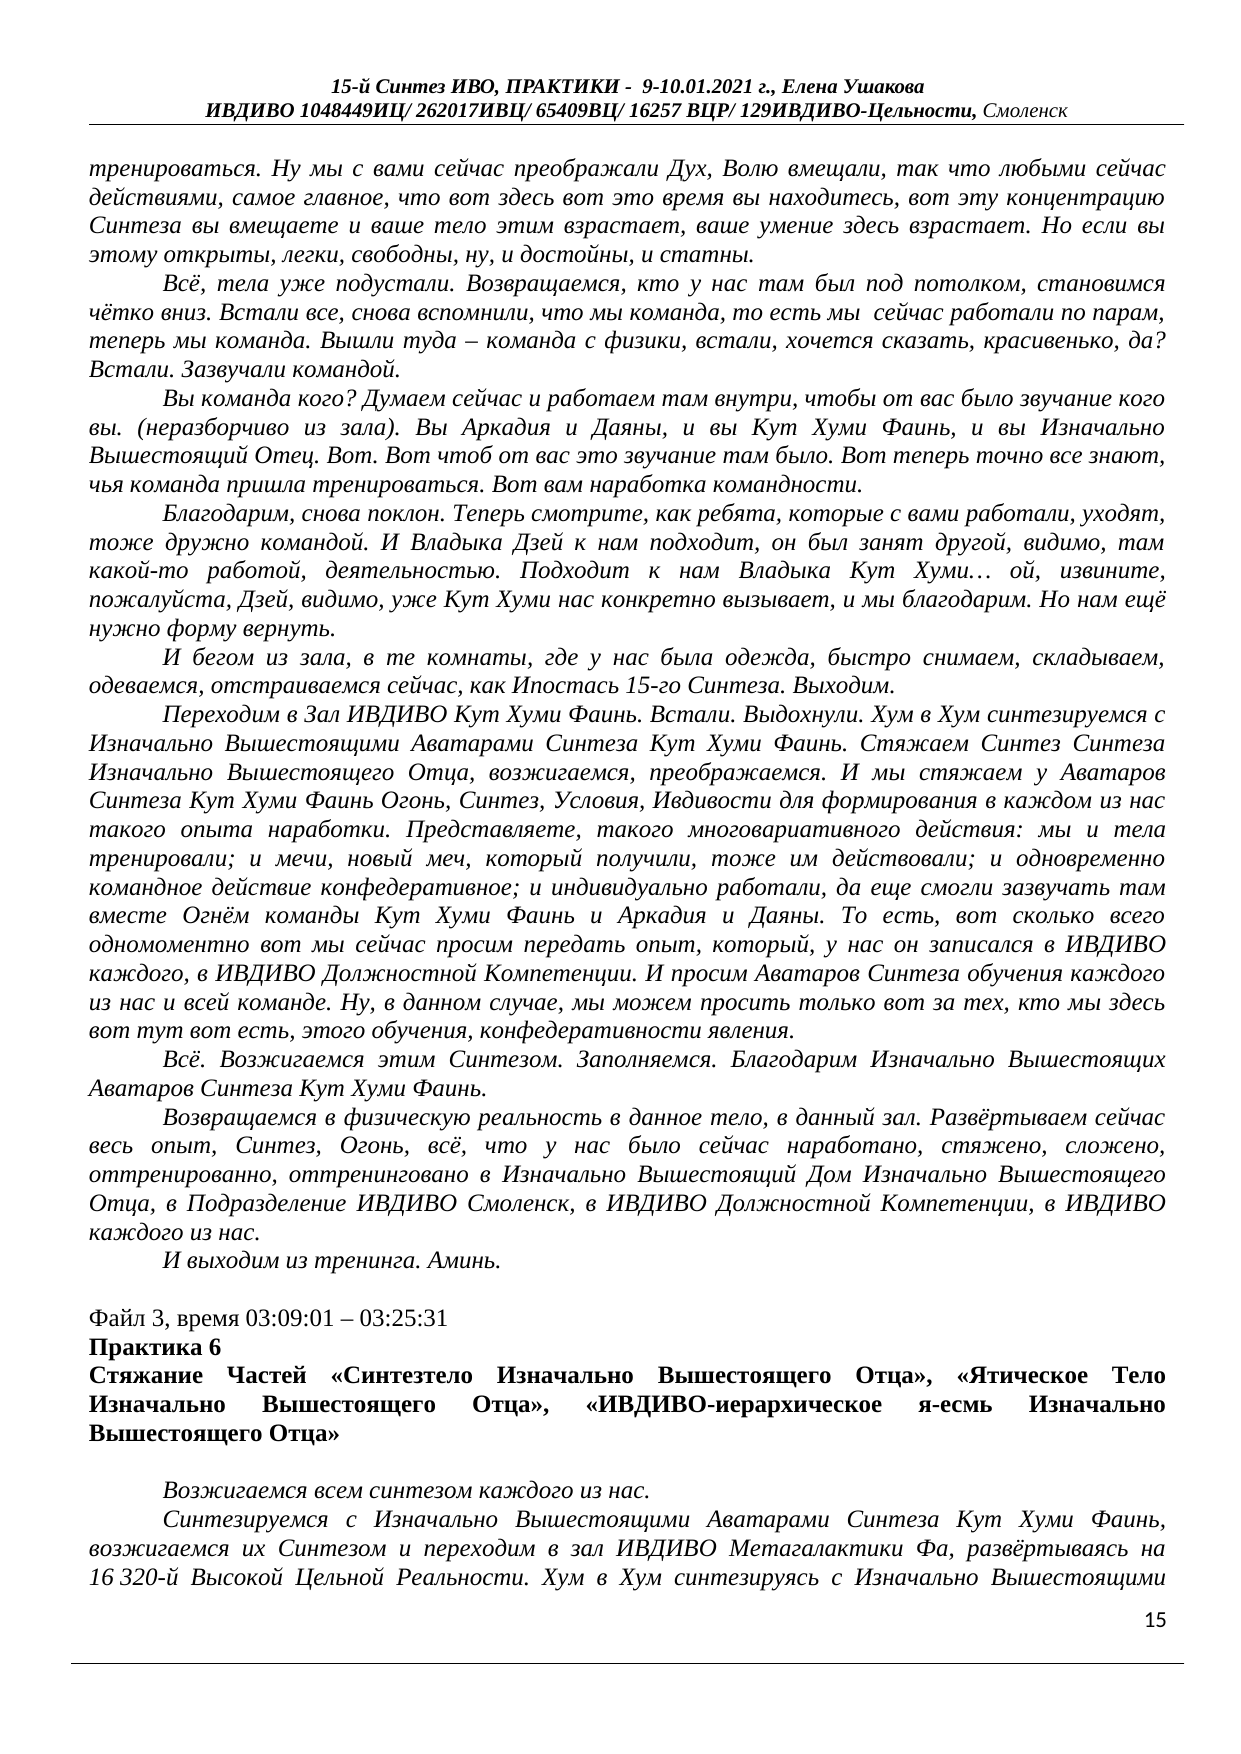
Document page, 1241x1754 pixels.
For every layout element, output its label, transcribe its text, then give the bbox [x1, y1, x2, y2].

text Возжигаемся всем синтезом каждого из нас. [89, 1476, 1167, 1504]
text Всё, тела уже подустали. Возвращаемся, кто у нас там был под потолком, становимся чётко вниз. Встали все, снова вспомнили, что мы команда, то есть мы сейчас работали по парам, теперь мы команда. Вышли туда – команда с физики, встали, хочется сказать, красивенько, да? Встали. Зазвучали командой. [89, 268, 1167, 383]
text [89, 1504, 1167, 1591]
text Возвращаемся в физическую реальность в данное тело, в данный зал. Развёртываем сейчас весь опыт, Синтез, Огонь, всё, что у нас было сейчас наработано, стяжено, сложено, оттренированно, оттренинговано в Изначально Вышестоящий Дом Изначально Вышестоящего Отца, в Подразделение ИВДИВО Смоленск, в ИВДИВО Должностной Компетенции, в ИВДИВО каждого из нас. [89, 1102, 1167, 1246]
text И бегом из зала, в те комнаты, где у нас была одежда, быстро снимаем, складываем, одеваемся, отстраиваемся сейчас, как Ипостась 15-го Синтеза. Выходим. [89, 642, 1167, 699]
text Всё. Возжигаемся этим Синтезом. Заполняемся. Благодарим Изначально Вышестоящих Аватаров Синтеза Кут Хуми Фаинь. [89, 1044, 1167, 1102]
text Благодарим, снова поклон. Теперь смотрите, как ребята, которые с вами работали, уходят, тоже дружно командой. И Владыка Дзей к нам подходит, он был занят другой, видимо, там какой-то работой, деятельностью. Подходит к нам Владыка Кут Хуми… ой, извините, пожалуйста, Дзей, видимо, уже Кут Хуми нас конкретно вызывает, и мы благодарим. Но нам ещё нужно форму вернуть. [89, 498, 1167, 642]
text Файл 3, время 03:09:01 – 03:25:31 [89, 1303, 1167, 1332]
text И выходим из тренинга. Аминь. [89, 1246, 1167, 1274]
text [89, 153, 1167, 268]
text Вы команда кого? Думаем сейчас и работаем там внутри, чтобы от вас было звучание кого вы. (неразборчиво из зала). Вы Аркадия и Даяны, и вы Кут Хуми Фаинь, и вы Изначально Вышестоящий Отец. Вот. Вот чтоб от вас это звучание там было. Вот теперь точно все знают, чья команда пришла тренироваться. Вот вам наработка командности. [89, 383, 1167, 498]
text Переходим в Зал ИВДИВО Кут Хуми Фаинь. Встали. Выдохнули. Хум в Хум синтезируемся с Изначально Вышестоящими Аватарами Синтеза Кут Хуми Фаинь. Стяжаем Синтез Синтеза Изначально Вышестоящего Отца, возжигаемся, преображаемся. И мы стяжаем у Аватаров Синтеза Кут Хуми Фаинь Огонь, Синтез, Условия, Ивдивости для формирования в каждом из нас такого опыта наработки. Представляете, такого многовариативного действия: мы и тела тренировали; и мечи, новый меч, который получили, тоже им действовали; и одновременно командное действие конфедеративное; и индивидуально работали, да еще смогли зазвучать там вместе Огнём команды Кут Хуми Фаинь и Аркадия и Даяны. То есть, вот сколько всего одномоментно вот мы сейчас просим передать опыт, который, у нас он записался в ИВДИВО каждого, в ИВДИВО Должностной Компетенции. И просим Аватаров Синтеза обучения каждого из нас и всей команде. Ну, в данном случае, мы можем просить только вот за тех, кто мы здесь вот тут вот есть, этого обучения, конфедеративности явления. [89, 699, 1167, 1044]
text Практика 6 [89, 1332, 1167, 1361]
text Стяжание Частей «Синтезтело Изначально Вышестоящего Отца», «Ятическое Тело Изначально Вышестоящего Отца», «ИВДИВО-иерархическое я-есмь Изначально Вышестоящего Отца» [89, 1361, 1167, 1447]
